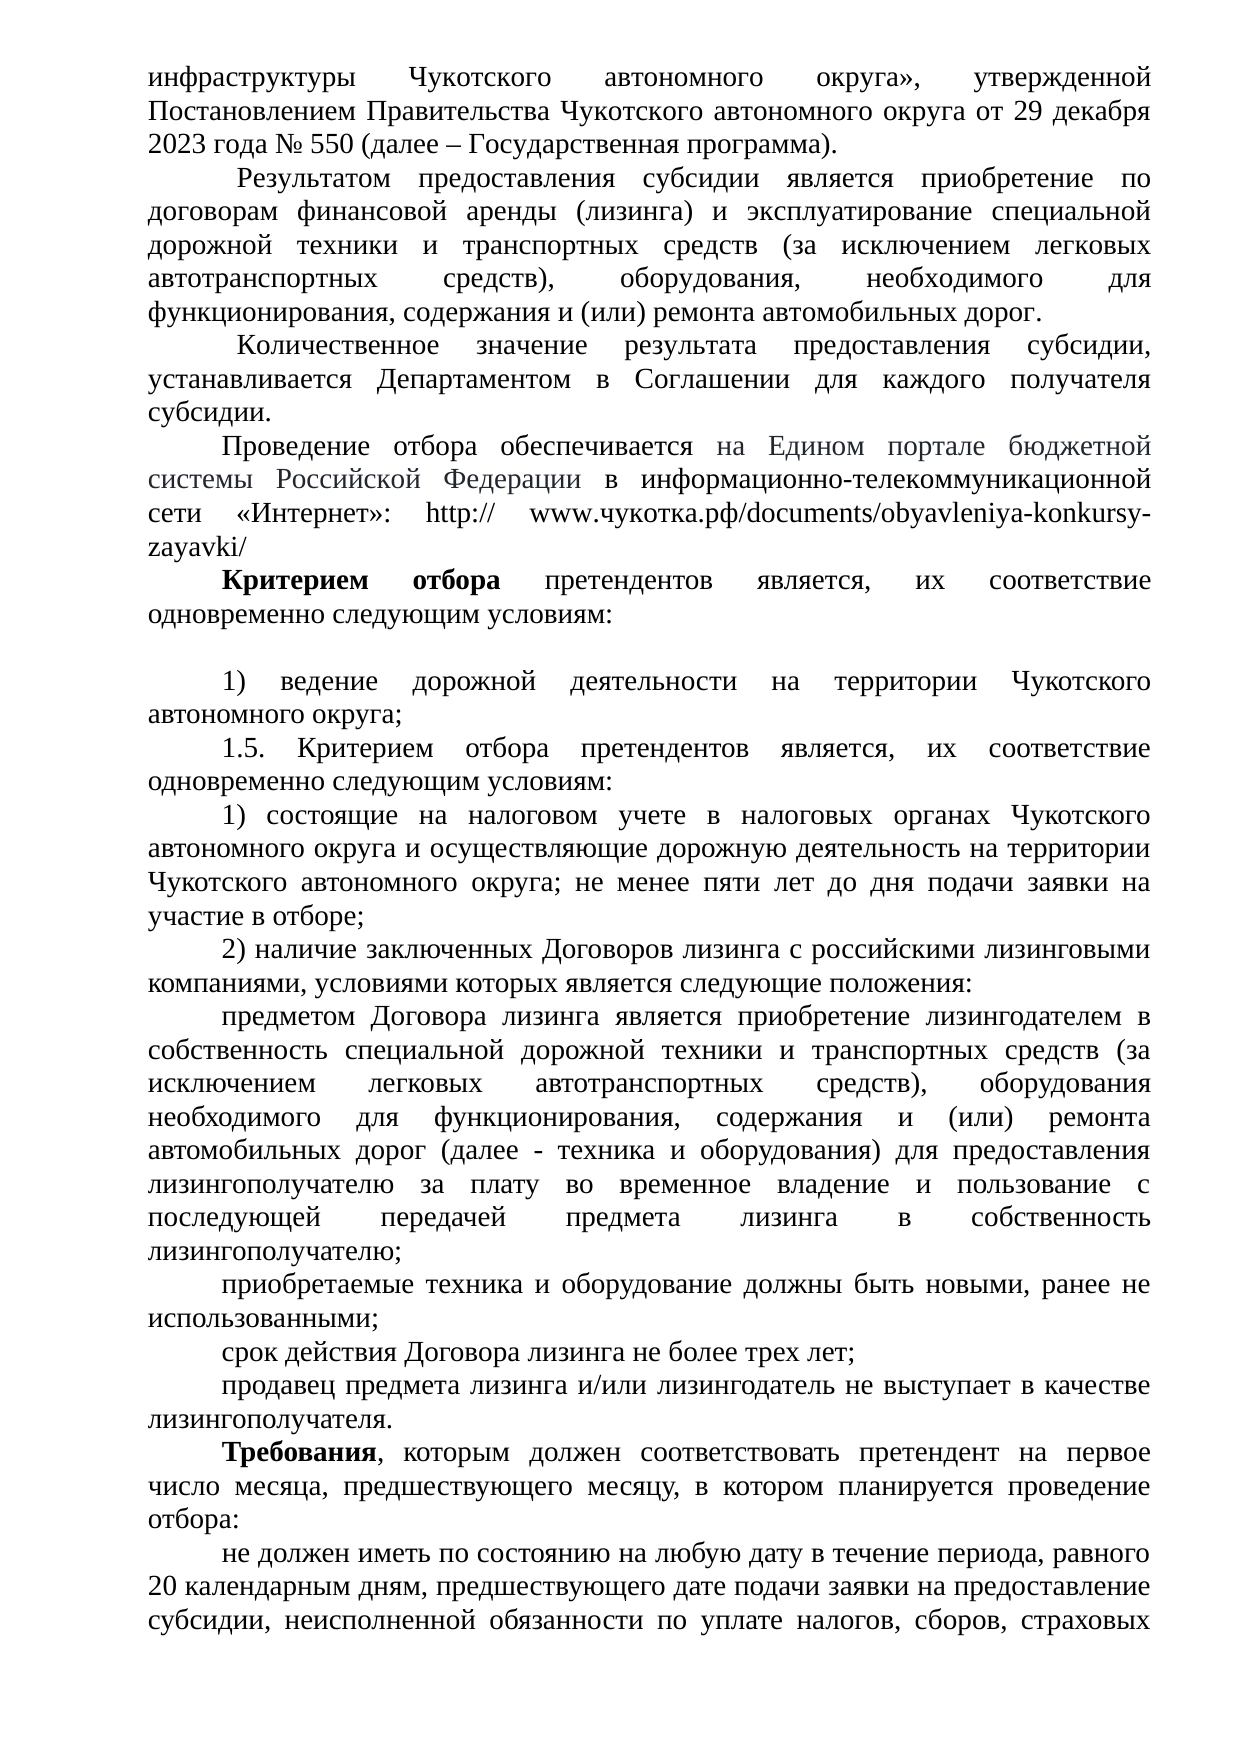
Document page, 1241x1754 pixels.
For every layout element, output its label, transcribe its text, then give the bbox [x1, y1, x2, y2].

text срок действия Договора лизинга не более трех лет; [148, 1334, 1152, 1367]
text продавец предмета лизинга и/или лизингодатель не выступает в качестве лизингополучателя. [148, 1367, 1152, 1434]
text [148, 59, 1152, 160]
text Проведение отбора обеспечивается на Едином портале бюджетной системы Российской Федерации в информационно-телекоммуникационной сети «Интернет»: http:// www.чукотка.рф/documents/obyavleniya-konkursy-zayavki/ [148, 428, 1152, 562]
text предметом Договора лизинга является приобретение лизингодателем в собственность специальной дорожной техники и транспортных средств (за исключением легковых автотранспортных средств), оборудования необходимого для функционирования, содержания и (или) ремонта автомобильных дорог (далее - техника и оборудования) для предоставления лизингополучателю за плату во временное владение и пользование с последующей передачей предмета лизинга в собственность лизингополучателю; [148, 998, 1152, 1267]
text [148, 1535, 1152, 1636]
text 2) наличие заключенных Договоров лизинга с российскими лизинговыми компаниями, условиями которых является следующие положения: [148, 931, 1152, 998]
text 1) состоящие на налоговом учете в налоговых органах Чукотского автономного округа и осуществляющие дорожную деятельность на территории Чукотского автономного округа; не менее пяти лет до дня подачи заявки на участие в отборе; [148, 797, 1152, 931]
text приобретаемые техника и оборудование должны быть новыми, ранее не использованными; [148, 1267, 1152, 1334]
text Результатом предоставления субсидии является приобретение по договорам финансовой аренды (лизинга) и эксплуатирование специальной дорожной техники и транспортных средств (за исключением легковых автотранспортных средств), оборудования, необходимого для функционирования, содержания и (или) ремонта автомобильных дорог. [148, 160, 1152, 327]
text Критерием отбора претендентов является, их соответствие одновременно следующим условиям: [148, 562, 1152, 629]
text Количественное значение результата предоставления субсидии, устанавливается Департаментом в Соглашении для каждого получателя субсидии. [148, 327, 1152, 428]
text 1) ведение дорожной деятельности на территории Чукотского автономного округа; [148, 663, 1152, 730]
text Требования, которым должен соответствовать претендент на первое число месяца, предшествующего месяцу, в котором планируется проведение отбора: [148, 1434, 1152, 1535]
text 1.5. Критерием отбора претендентов является, их соответствие одновременно следующим условиям: [148, 730, 1152, 797]
